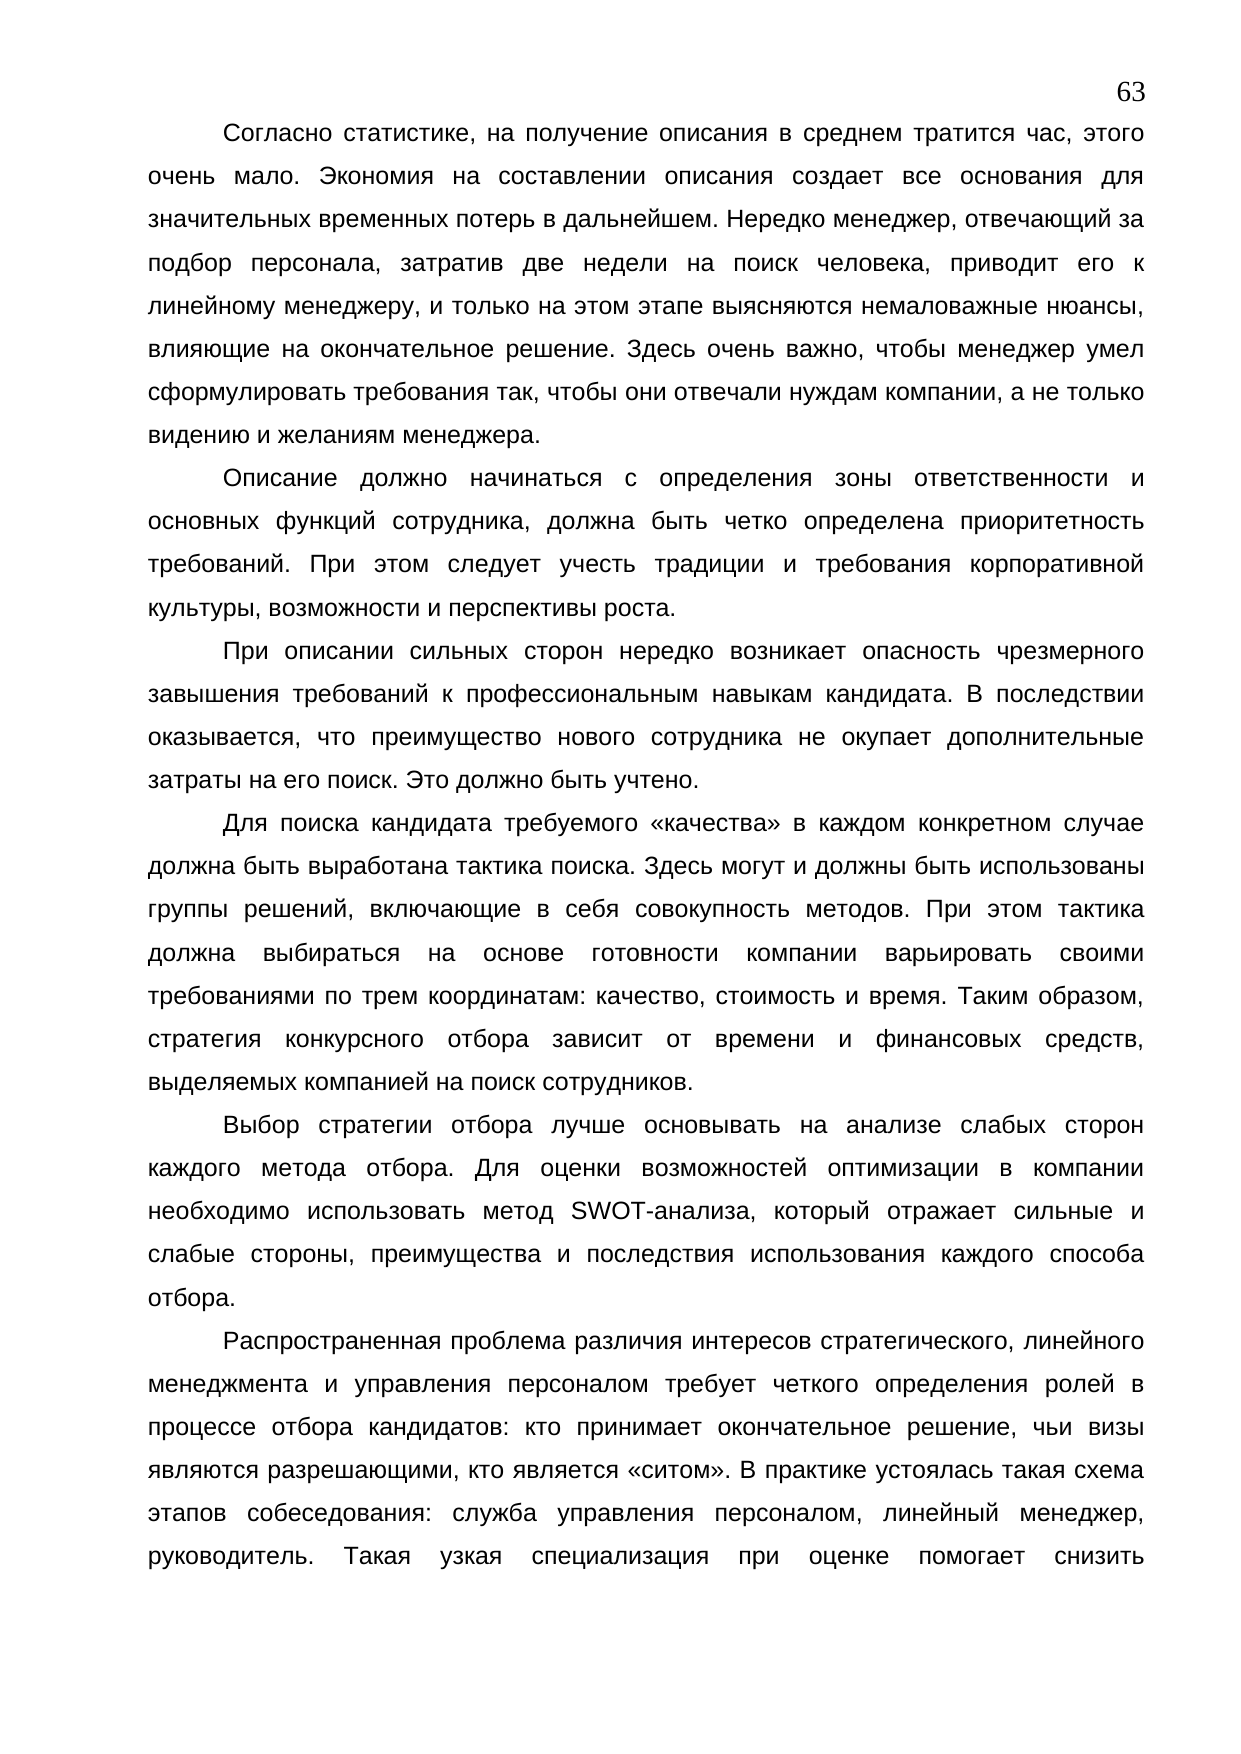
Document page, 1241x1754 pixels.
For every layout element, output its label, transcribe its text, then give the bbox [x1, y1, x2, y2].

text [148, 1326, 1146, 1570]
text Для поиска кандидата требуемого «качества» в каждом конкретном случае должна быть выработана тактика поиска. Здесь могут и должны быть использованы группы решений, включающие в себя совокупность методов. При этом тактика должна выбираться на основе готовности компании варьировать своими требованиями по трем координатам: качество, стоимость и время. Таким образом, стратегия конкурсного отбора зависит от времени и финансовых средств, выделяемых компанией на поиск сотрудников. [148, 808, 1146, 1096]
text При описании сильных сторон нередко возникает опасность чрезмерного завышения требований к профессиональным навыкам кандидата. В последствии оказывается, что преимущество нового сотрудника не окупает дополнительные затраты на его поиск. Это должно быть учтено. [148, 636, 1146, 794]
text Согласно статистике, на получение описания в среднем тратится час, этого очень мало. Экономия на составлении описания создает все основания для значительных временных потерь в дальнейшем. Нередко менеджер, отвечающий за подбор персонала, затратив две недели на поиск человека, приводит его к линейному менеджеру, и только на этом этапе выясняются немаловажные нюансы, влияющие на окончательное решение. Здесь очень важно, чтобы менеджер умел сформулировать требования так, чтобы они отвечали нуждам компании, а не только видению и желаниям менеджера. [148, 118, 1146, 449]
text Выбор стратегии отбора лучше основывать на анализе слабых сторон каждого метода отбора. Для оценки возможностей оптимизации в компании необходимо использовать метод SWOT-анализа, который отражает сильные и слабые стороны, преимущества и последствия использования каждого способа отбора. [148, 1110, 1146, 1311]
text Описание должно начинаться с определения зоны ответственности и основных функций сотрудника, должна быть четко определена приоритетность требований. При этом следует учесть традиции и требования корпоративной культуры, возможности и перспективы роста. [148, 463, 1146, 621]
